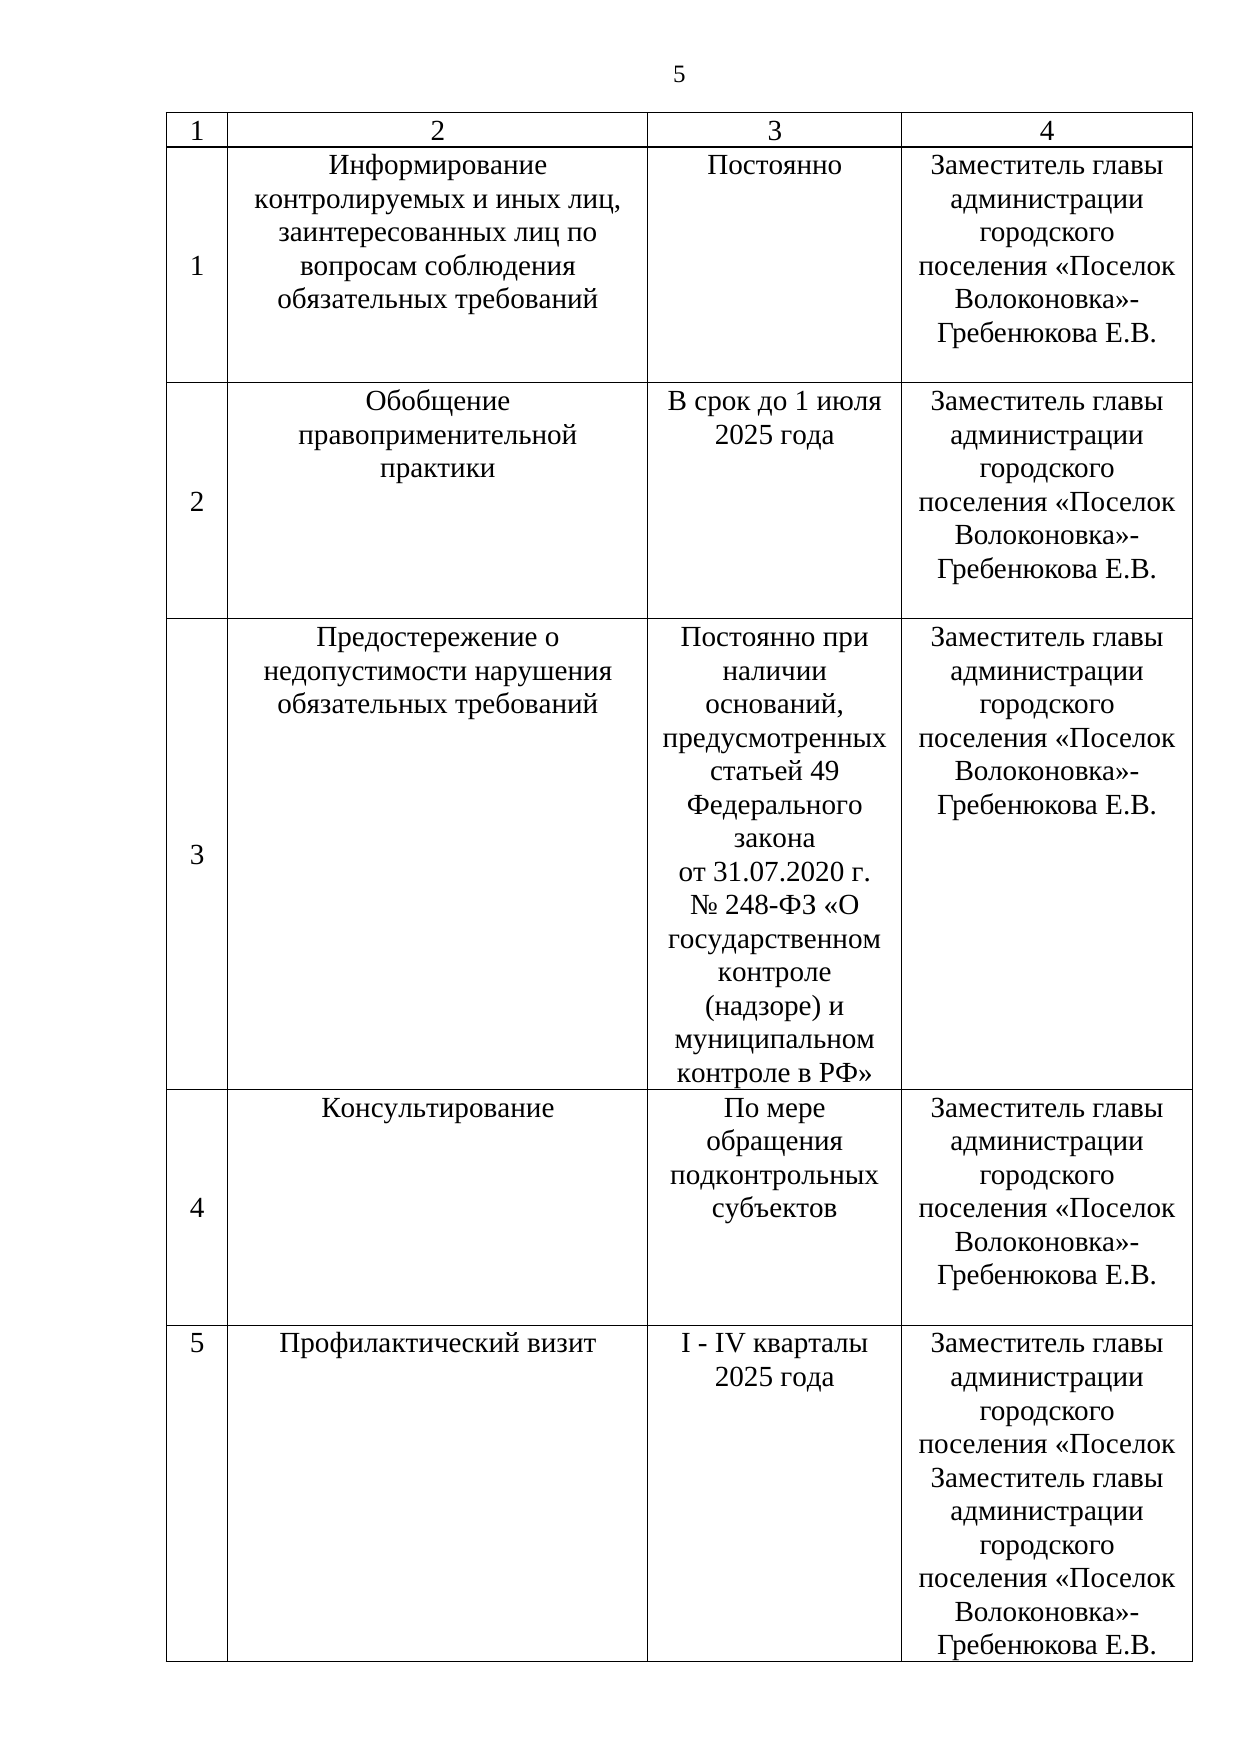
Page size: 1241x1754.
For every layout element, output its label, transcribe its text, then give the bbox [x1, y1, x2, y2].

table_header 1 [167, 113, 227, 146]
table_cell Постоянно при наличии оснований, предусмотренных статьей 49 Федерального закона от 31.07.2020 г. № 248-ФЗ «О государственном контроле (надзоре) и муниципальном контроле в РФ» [648, 619, 901, 1089]
table_cell Постоянно [648, 148, 901, 382]
table_header 3 [648, 113, 901, 146]
table_cell 1 [167, 148, 227, 382]
table_cell В срок до 1 июля 2025 года [648, 383, 901, 618]
table_cell Профилактический визит [228, 1326, 647, 1661]
table_cell По мере обращения подконтрольных субъектов [648, 1090, 901, 1324]
table_header 2 [228, 113, 647, 146]
table_cell Консультирование [228, 1090, 647, 1324]
table_cell Обобщение правоприменительной практики [228, 383, 647, 618]
table_cell 3 [167, 619, 227, 1089]
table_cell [902, 1326, 1192, 1661]
table_cell I - IV кварталы 2025 года [648, 1326, 901, 1661]
table_cell 2 [167, 383, 227, 618]
table_cell Заместитель главы администрации городского поселения «Поселок Волоконовка»- Гребенюкова Е.В. [902, 1090, 1192, 1324]
table_cell Заместитель главы администрации городского поселения «Поселок Волоконовка»- Гребенюкова Е.В. [902, 148, 1192, 382]
table_cell Информирование контролируемых и иных лиц, заинтересованных лиц по вопросам соблюдения обязательных требований [228, 148, 647, 382]
table_cell Заместитель главы администрации городского поселения «Поселок Волоконовка»- Гребенюкова Е.В. [902, 383, 1192, 618]
table_cell 4 [167, 1090, 227, 1324]
table_cell 5 [167, 1326, 227, 1661]
table_cell Заместитель главы администрации городского поселения «Поселок Волоконовка»- Гребенюкова Е.В. [902, 619, 1192, 1089]
table_cell Предостережение о недопустимости нарушения обязательных требований [228, 619, 647, 1089]
table_header 4 [902, 113, 1192, 146]
